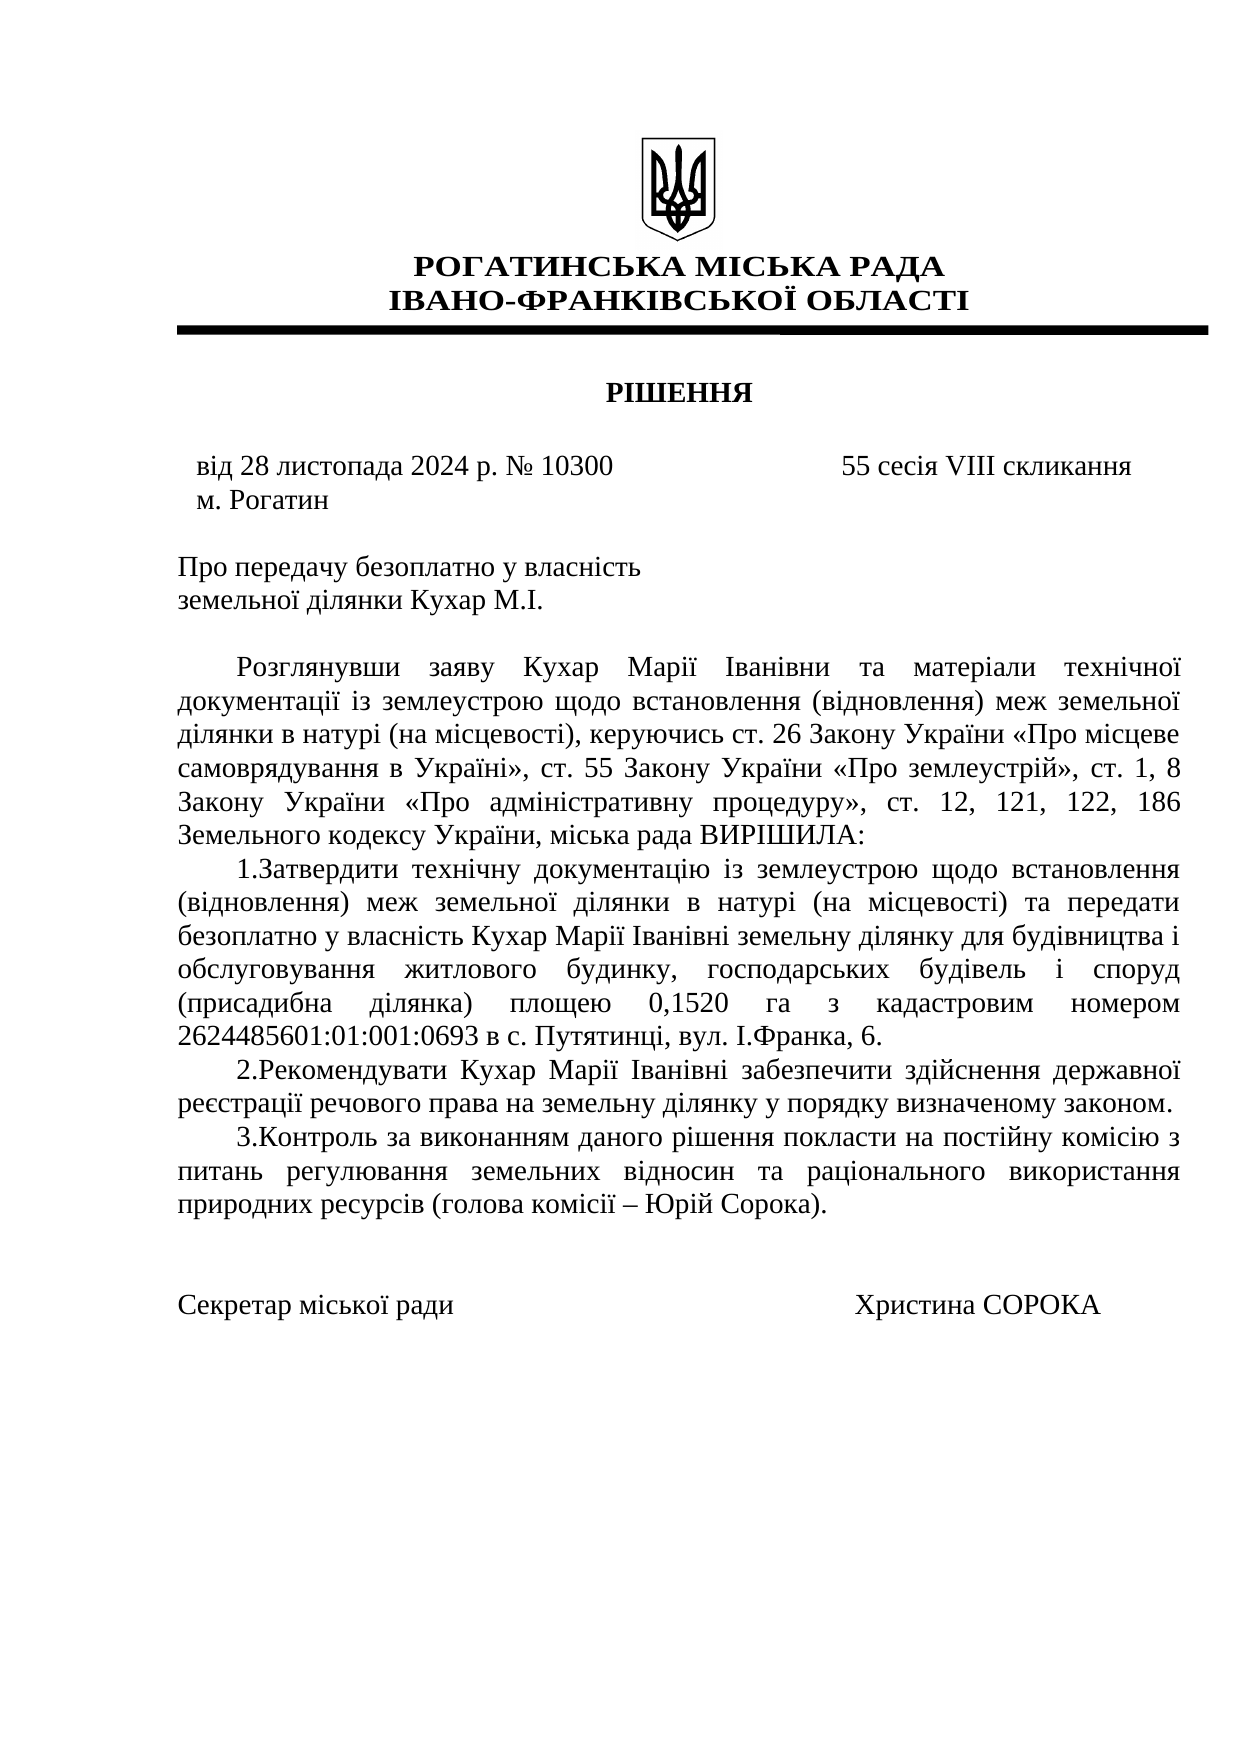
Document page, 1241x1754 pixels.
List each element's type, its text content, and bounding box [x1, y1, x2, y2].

text земельної ділянки Кухар М.І. [177, 582, 1181, 616]
text Секретар міської ради Христина СОРОКА [177, 1287, 1181, 1320]
text м. Рогатин [196, 482, 1237, 515]
text 2.Рекомендувати Кухар Марії Іванівні забезпечити здійснення державної реєстрації речового права на земельну ділянку у порядку визначеному законом. [177, 1052, 1181, 1119]
text від 28 листопада 2024 р. № 10300 55 сесія VIII скликання [196, 448, 1237, 482]
text РОГАТИНСЬКА МІСЬКА РАДА [177, 249, 1181, 283]
text 1.Затвердити технічну документацію із землеустрою щодо встановлення (відновлення) меж земельної ділянки в натурі (на місцевості) та передати безоплатно у власність Кухар Марії Іванівні земельну ділянку для будівництва і обслуговування житлового будинку, господарських будівель і споруд (присадибна ділянка) площею 0,1520 га з кадастровим номером 2624485601:01:001:0693 в с. Путятинці, вул. І.Франка, 6. [177, 851, 1181, 1052]
text ІВАНО-ФРАНКІВСЬКОЇ ОБЛАСТІ [177, 283, 1181, 316]
text Про передачу безоплатно у власність [177, 549, 1237, 582]
text Розглянувши заяву Кухар Марії Іванівни та матеріали технічної документації із землеустрою щодо встановлення (відновлення) меж земельної ділянки в натурі (на місцевості), керуючись ст. 26 Закону України «Про місцеве самоврядування в Україні», ст. 55 Закону України «Про землеустрій», ст. 1, 8 Закону України «Про адміністративну процедуру», ст. 12, 121, 122, 186 Земельного кодексу України, міська рада ВИРІШИЛА: [177, 649, 1181, 851]
text 3.Контроль за виконанням даного рішення покласти на постійну комісію з питань регулювання земельних відносин та раціонального використання природних ресурсів (голова комісії – Юрій Сорока). [177, 1119, 1181, 1220]
text РІШЕННЯ [177, 375, 1181, 408]
